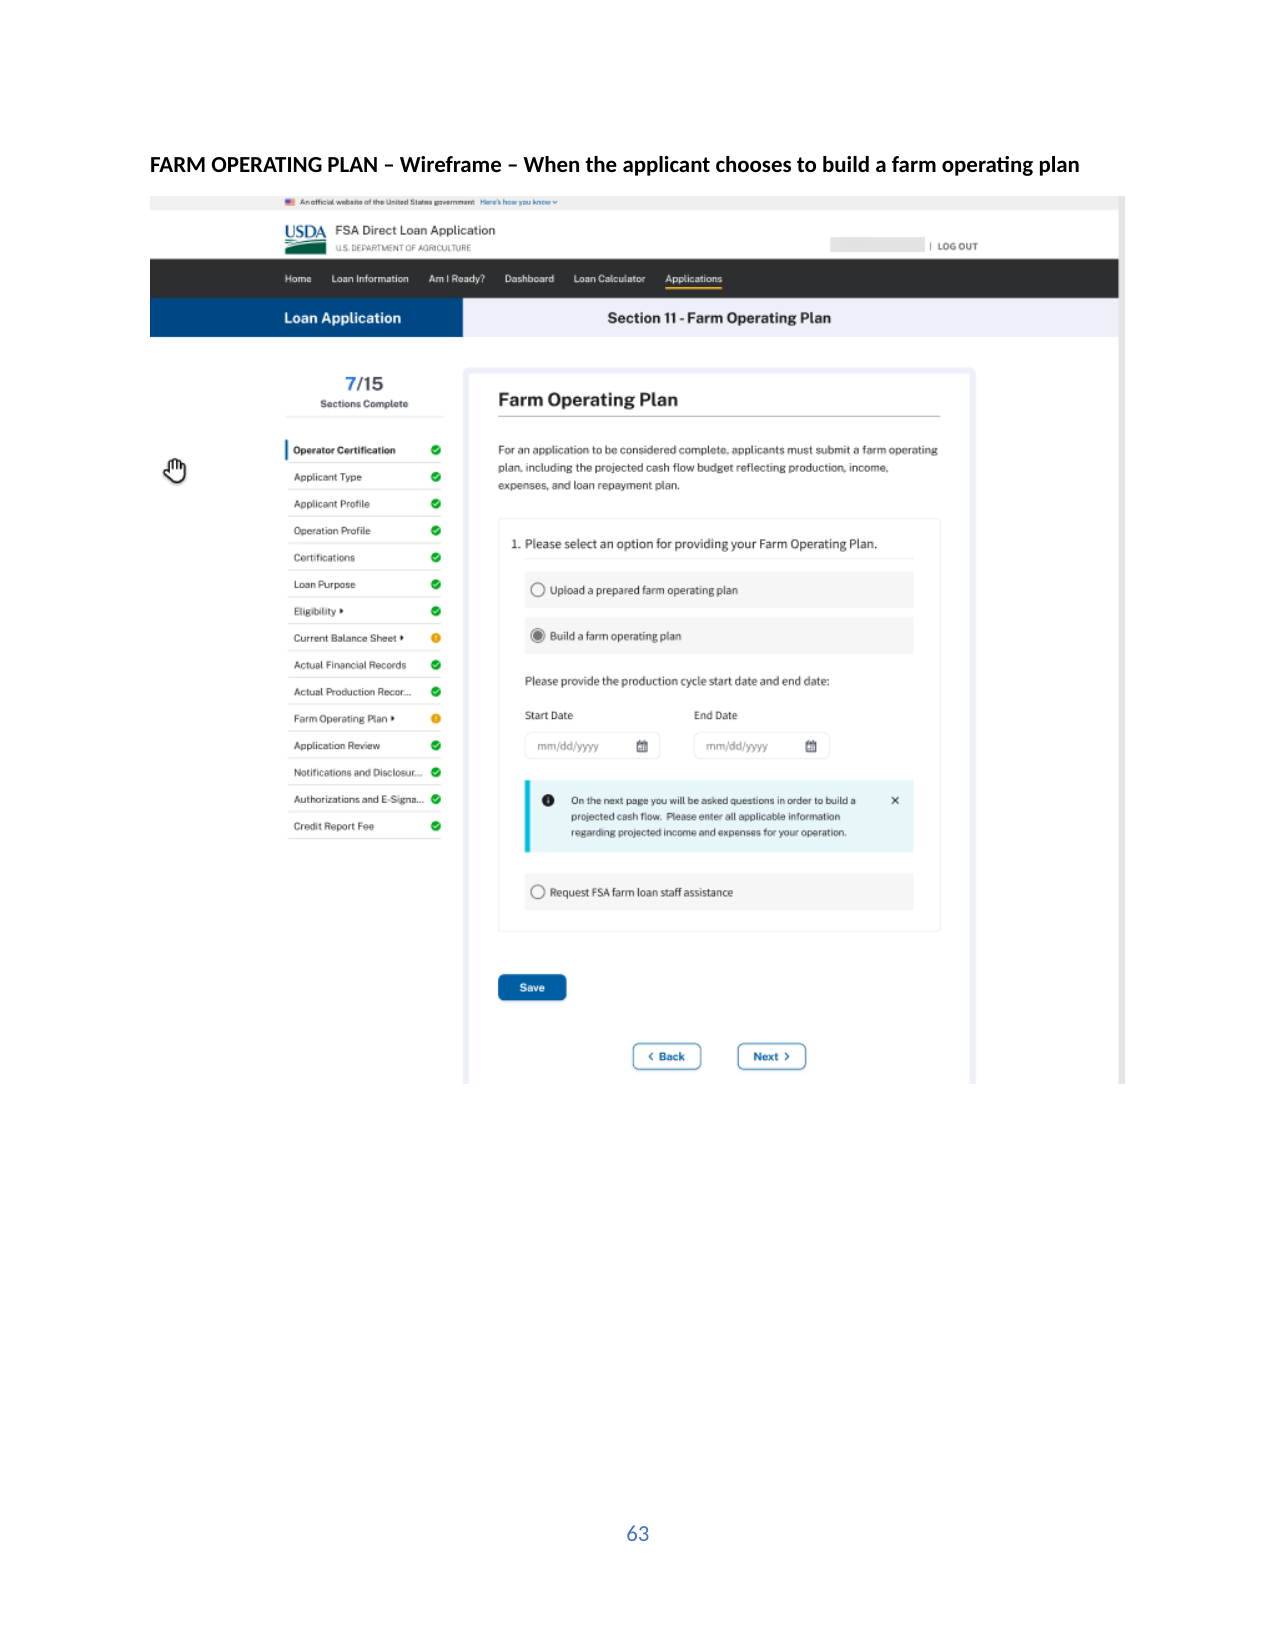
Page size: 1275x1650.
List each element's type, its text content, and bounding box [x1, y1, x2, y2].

picture [150, 196, 1125, 1084]
text FARM OPERATING PLAN – Wireframe – When the applicant chooses to build a farm operating plan [150, 150, 1125, 178]
